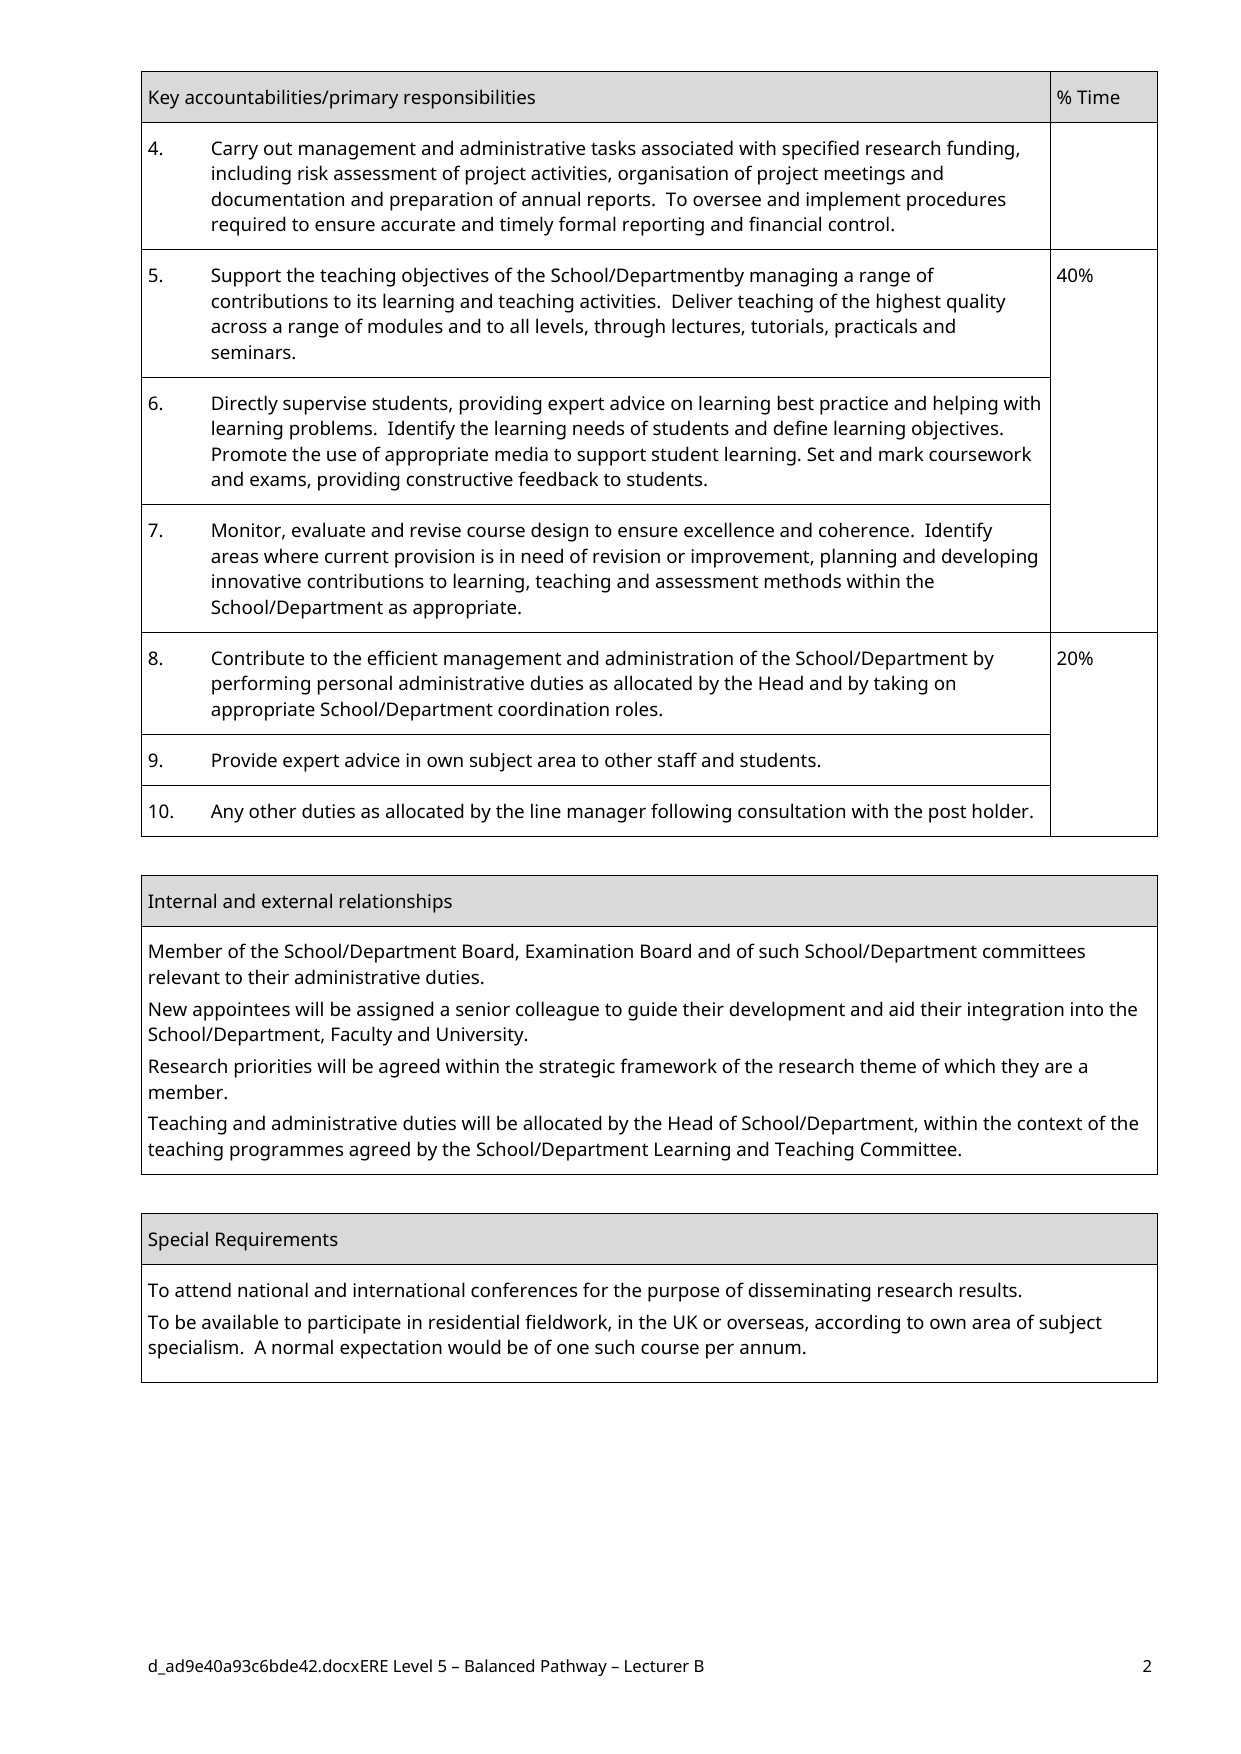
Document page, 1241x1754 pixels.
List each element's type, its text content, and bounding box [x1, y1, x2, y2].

table_cell Directly supervise students, providing expert advice on learning best practice and helping with learning problems. Identify the learning needs of students and define learning objectives. Promote the use of appropriate media to support student learning. Set and mark coursework and exams, providing constructive feedback to students. [205, 378, 1050, 504]
table_cell [142, 123, 205, 249]
table_header Internal and external relationships [142, 876, 1157, 926]
table_cell Contribute to the efficient management and administration of the School/Department by performing personal administrative duties as allocated by the Head and by taking on appropriate School/Department coordination roles. [205, 633, 1050, 734]
table_cell 20% [1051, 633, 1157, 836]
table_cell Provide expert advice in own subject area to other staff and students. [205, 735, 1050, 785]
table_cell [142, 378, 205, 504]
table_cell Member of the School/Department Board, Examination Board and of such School/Department committees relevant to their administrative duties. New appointees will be assigned a senior colleague to guide their development and aid their integration into the School/Department, Faculty and University. Research priorities will be agreed within the strategic framework of the research theme of which they are a member. Teaching and administrative duties will be allocated by the Head of School/Department, within the context of the teaching programmes agreed by the School/Department Learning and Teaching Committee. [142, 927, 1157, 1174]
table_header % Time [1051, 72, 1157, 122]
table_cell [142, 250, 205, 377]
table_cell [142, 786, 205, 836]
table_header Special Requirements [142, 1214, 1157, 1264]
table_cell [142, 735, 205, 785]
table_cell 40% [1051, 250, 1157, 632]
table_cell [142, 633, 205, 734]
table_cell Support the teaching objectives of the School/Departmentby managing a range of contributions to its learning and teaching activities. Deliver teaching of the highest quality across a range of modules and to all levels, through lectures, tutorials, practicals and seminars. [205, 250, 1050, 377]
table_cell [142, 505, 205, 632]
table_cell Monitor, evaluate and revise course design to ensure excellence and coherence. Identify areas where current provision is in need of revision or improvement, planning and developing innovative contributions to learning, teaching and assessment methods within the School/Department as appropriate. [205, 505, 1050, 632]
table_cell Any other duties as allocated by the line manager following consultation with the post holder. [205, 786, 1050, 836]
table_header Key accountabilities/primary responsibilities [142, 72, 1050, 122]
table_cell To attend national and international conferences for the purpose of disseminating research results. To be available to participate in residential fieldwork, in the UK or overseas, according to own area of subject specialism. A normal expectation would be of one such course per annum. [142, 1265, 1157, 1382]
table_cell Carry out management and administrative tasks associated with specified research funding, including risk assessment of project activities, organisation of project meetings and documentation and preparation of annual reports. To oversee and implement procedures required to ensure accurate and timely formal reporting and financial control. [205, 123, 1050, 249]
